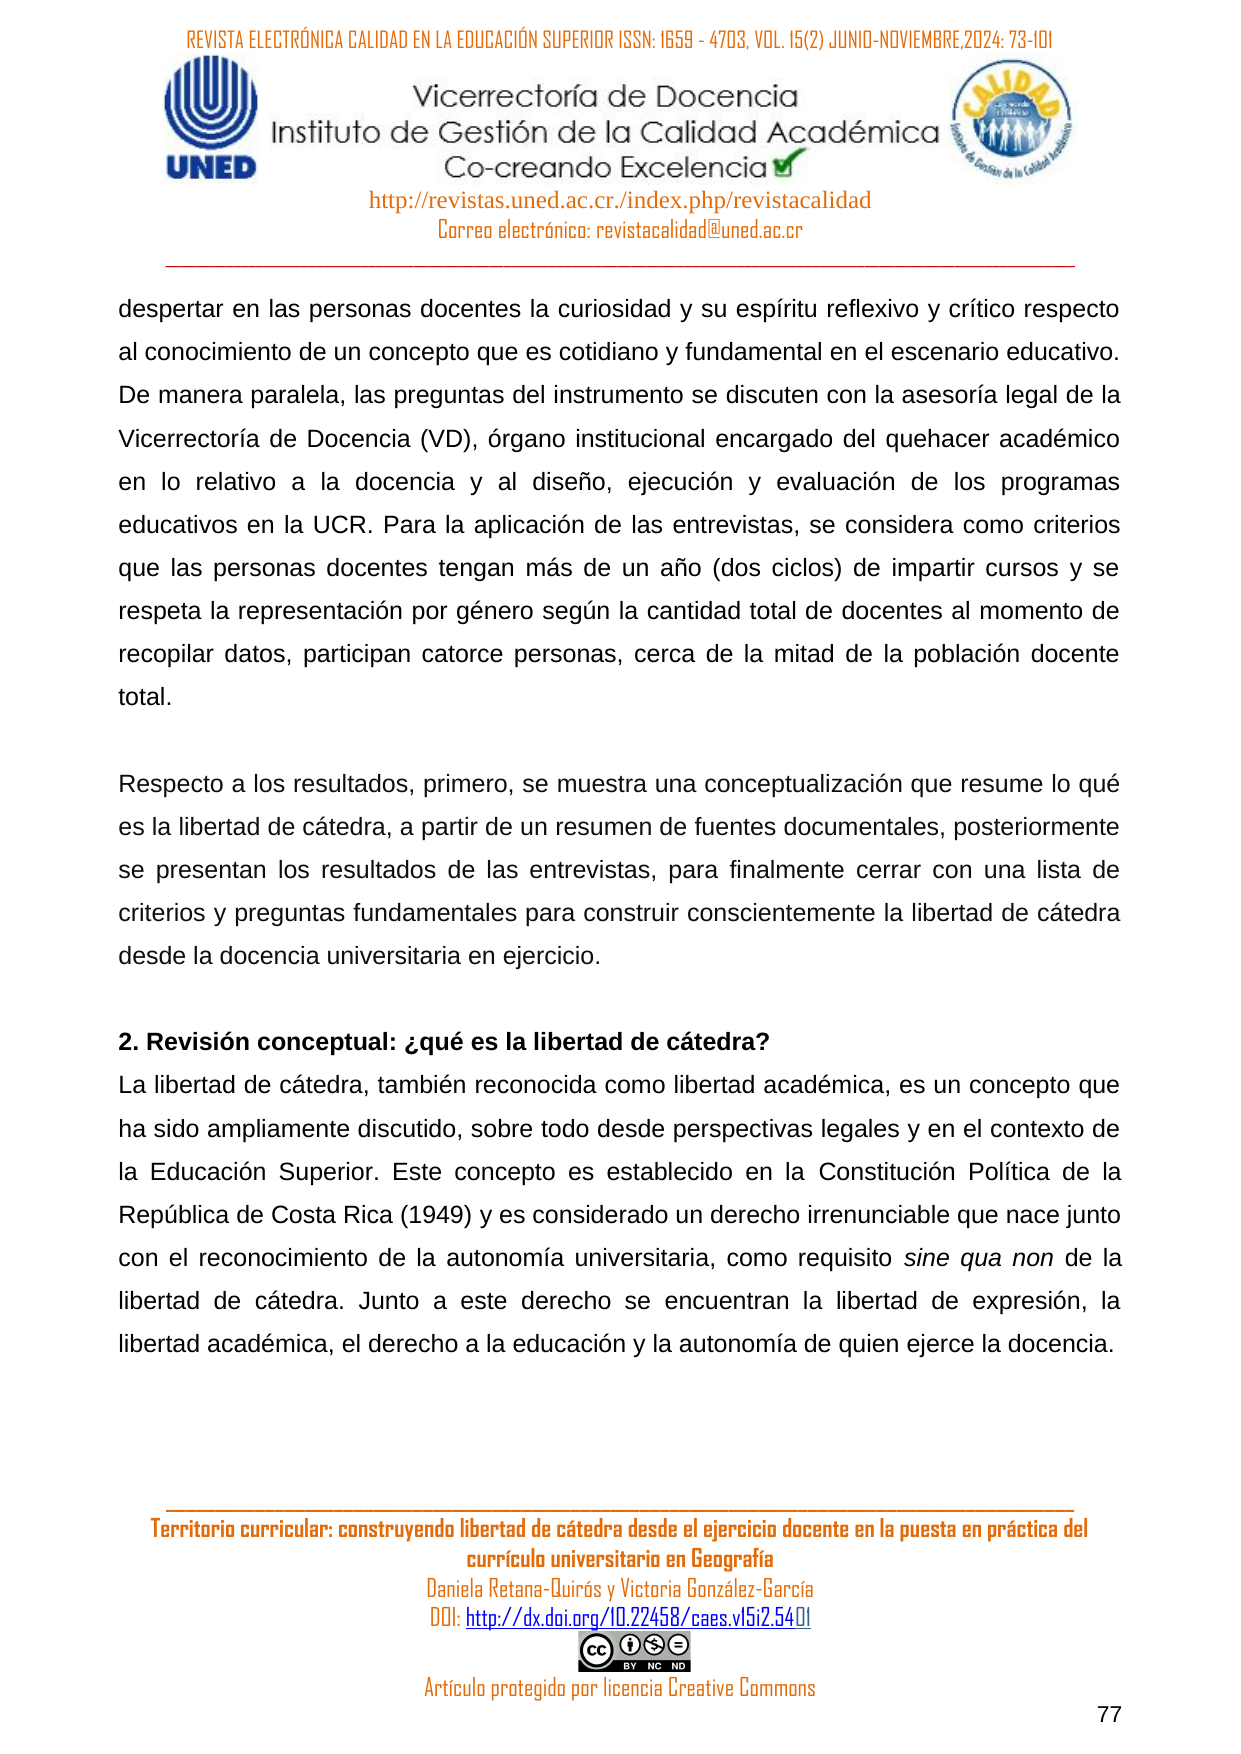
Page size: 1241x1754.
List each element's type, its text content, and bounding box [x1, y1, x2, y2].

text Respecto a los resultados, primero, se muestra una conceptualización que resume lo qué es la libertad de cátedra, a partir de un resumen de fuentes documentales, posteriormente se presentan los resultados de las entrevistas, para finalmente cerrar con una lista de criterios y preguntas fundamentales para construir conscientemente la libertad de cátedra desde la docencia universitaria en ejercicio. [118, 768, 1122, 970]
text La libertad de cátedra, también reconocida como libertad académica, es un concepto que ha sido ampliamente discutido, sobre todo desde perspectivas legales y en el contexto de la Educación Superior. Este concepto es establecido en la Constitución Política de la República de Costa Rica (1949) y es considerado un derecho irrenunciable que nace junto con el reconocimiento de la autonomía universitaria, como requisito sine qua non de la libertad de cátedra. Junto a este derecho se encuentran la libertad de expresión, la libertad académica, el derecho a la educación y la autonomía de quien ejerce la docencia. [118, 1070, 1122, 1358]
picture [578, 1631, 691, 1672]
text 2. Revisión conceptual: ¿qué es la libertad de cátedra? [118, 1027, 1122, 1056]
picture [162, 53, 1078, 185]
